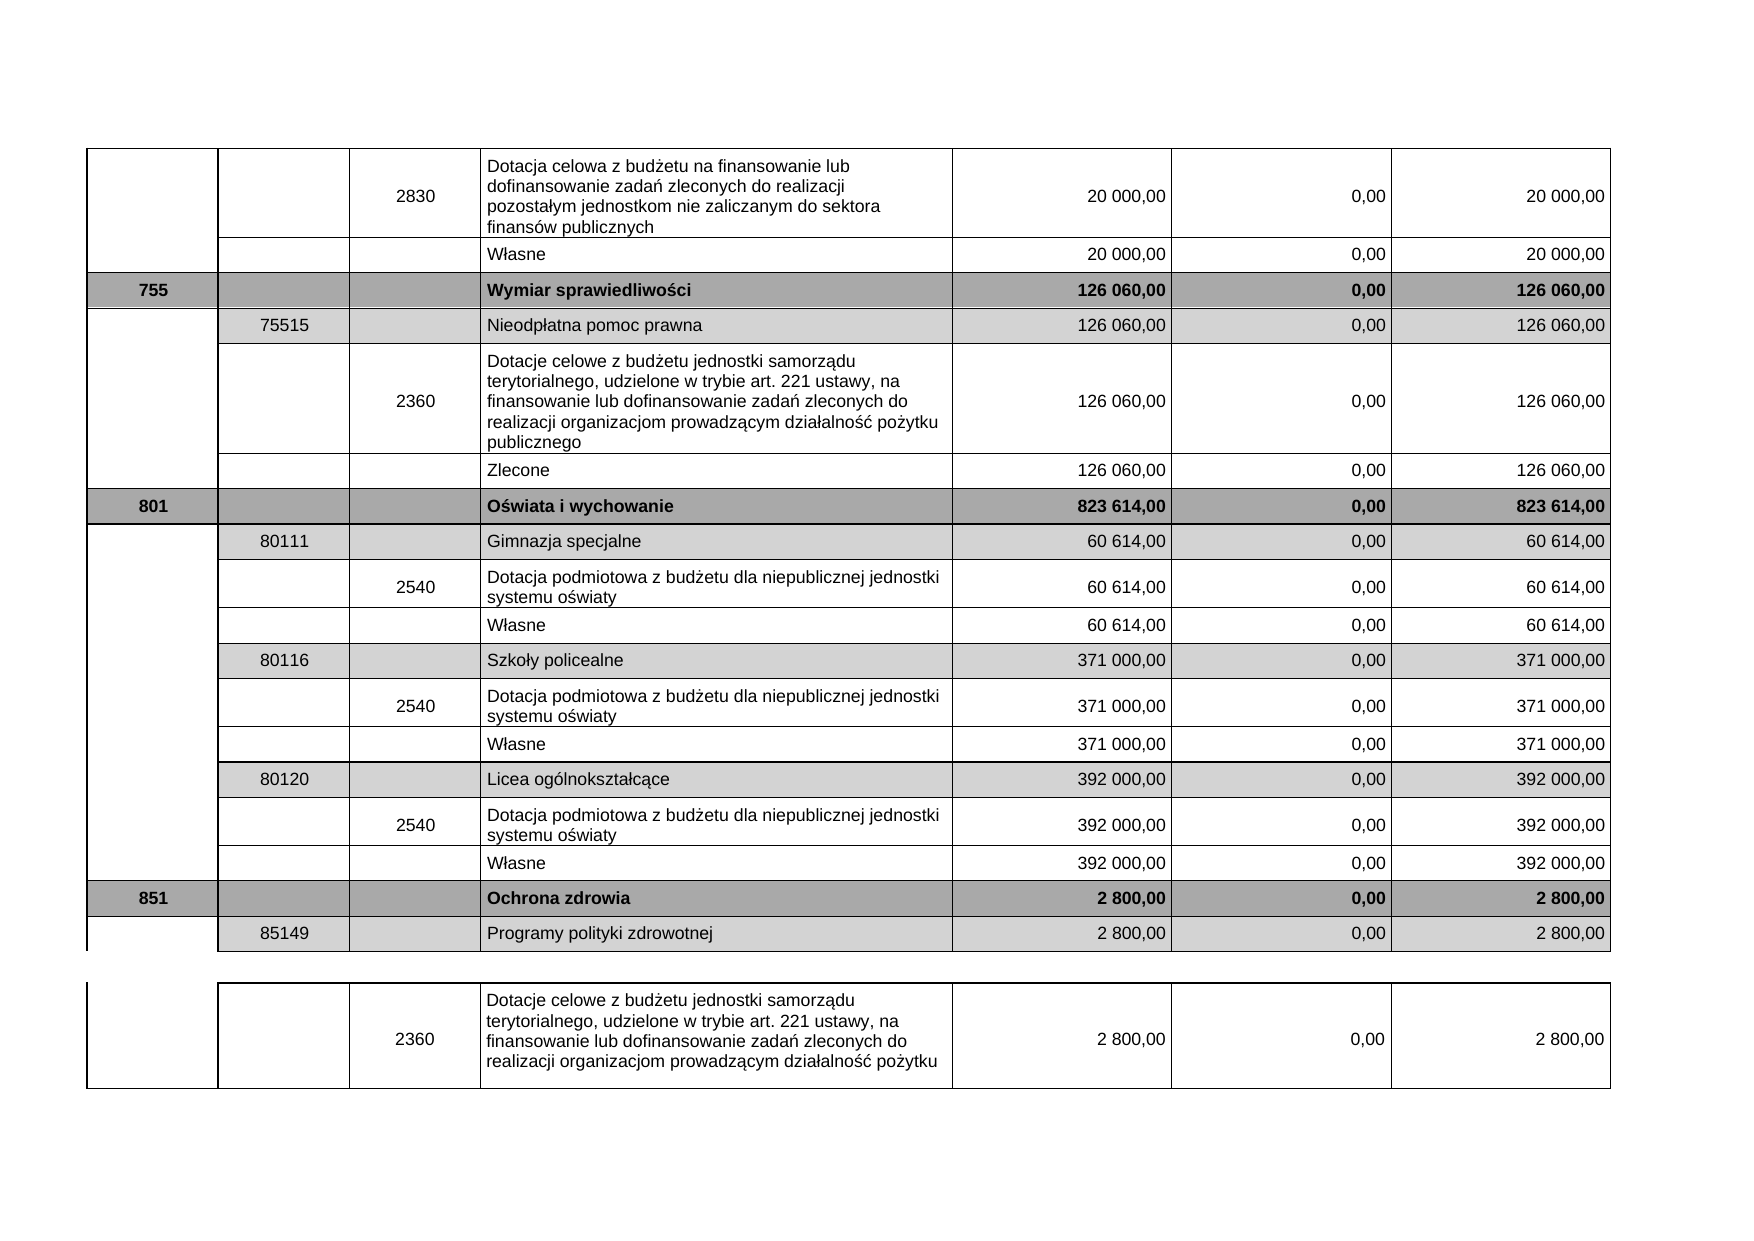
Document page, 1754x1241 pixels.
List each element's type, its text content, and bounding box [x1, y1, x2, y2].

table_cell [219, 344, 349, 452]
table_cell 20 000,00 [953, 238, 1171, 272]
table_cell [1172, 763, 1351, 797]
table_cell Programy polityki zdrowotnej [481, 917, 952, 951]
table_cell Własne [481, 238, 952, 272]
table_cell [350, 238, 480, 272]
table_cell [88, 149, 217, 272]
table_cell 0,00 [1351, 644, 1391, 678]
table_cell 20 000,00 [953, 149, 1171, 237]
table_cell [1172, 560, 1351, 607]
table_cell Własne [481, 608, 952, 642]
table_cell 392 000,00 [1392, 846, 1610, 880]
table_cell 80120 [219, 763, 349, 797]
table_cell 371 000,00 [953, 679, 1171, 726]
table_cell 0,00 [1351, 727, 1391, 761]
table_cell Gimnazja specjalne [481, 525, 952, 559]
table_cell 60 614,00 [953, 525, 1171, 559]
table_cell 126 060,00 [953, 454, 1171, 488]
table_cell [1172, 644, 1351, 678]
table_cell [219, 149, 349, 237]
table_cell 371 000,00 [953, 727, 1171, 761]
table_cell 80116 [219, 644, 349, 678]
table_cell 126 060,00 [1392, 273, 1610, 307]
table_cell Ochrona zdrowia [481, 881, 952, 916]
table_cell 851 [88, 881, 217, 916]
table_header [88, 982, 217, 1088]
table_cell [88, 309, 217, 488]
table_cell Dotacja podmiotowa z budżetu dla niepublicznej jednostki systemu oświaty [481, 679, 952, 726]
table_cell [1172, 881, 1351, 916]
table_cell 60 614,00 [1392, 608, 1610, 642]
table_cell Nieodpłatna pomoc prawna [481, 309, 952, 343]
table_cell [350, 727, 480, 761]
table_cell [1172, 608, 1351, 642]
table_cell [1172, 525, 1351, 559]
table_cell 2 800,00 [953, 917, 1171, 951]
table_cell [1172, 149, 1351, 237]
table_cell [1172, 798, 1351, 845]
table_cell 392 000,00 [1392, 763, 1610, 797]
table_cell 60 614,00 [953, 560, 1171, 607]
table_cell [1172, 489, 1351, 523]
table_cell 2540 [350, 798, 480, 845]
table_cell 2830 [350, 149, 480, 237]
table_cell Dotacja podmiotowa z budżetu dla niepublicznej jednostki systemu oświaty [481, 798, 952, 845]
table_cell Licea ogólnokształcące [481, 763, 952, 797]
table_cell 0,00 [1351, 917, 1391, 951]
table_header 2 800,00 [953, 984, 1171, 1088]
table_header 2 800,00 [1392, 984, 1610, 1088]
table_cell 2 800,00 [1392, 881, 1610, 916]
table_cell [350, 454, 480, 488]
table_cell 75515 [219, 309, 349, 343]
table_cell Własne [481, 846, 952, 880]
table_cell [1172, 309, 1351, 343]
table_cell [219, 238, 349, 272]
table_cell 392 000,00 [1392, 798, 1610, 845]
table_cell [88, 917, 217, 951]
table_cell 0,00 [1351, 454, 1391, 488]
table_cell 2540 [350, 679, 480, 726]
table_cell 392 000,00 [953, 846, 1171, 880]
table_cell 371 000,00 [1392, 727, 1610, 761]
table_cell [350, 881, 480, 916]
table_cell 2540 [350, 560, 480, 607]
table_cell Własne [481, 727, 952, 761]
table_cell [1172, 679, 1351, 726]
table_cell 0,00 [1351, 846, 1391, 880]
table_header 2360 [350, 984, 480, 1088]
table_cell 126 060,00 [953, 309, 1171, 343]
table_cell [219, 454, 349, 488]
table_header [219, 984, 349, 1088]
table_cell 80111 [219, 525, 349, 559]
table_cell 126 060,00 [1392, 309, 1610, 343]
table_cell 0,00 [1351, 560, 1391, 607]
table_cell 823 614,00 [1392, 489, 1610, 523]
table_cell 60 614,00 [1392, 525, 1610, 559]
table_cell 2 800,00 [1392, 917, 1610, 951]
table_cell 0,00 [1351, 149, 1391, 237]
table_cell 2360 [350, 344, 480, 452]
table_cell 0,00 [1351, 525, 1391, 559]
table_cell 0,00 [1351, 489, 1391, 523]
table_cell 0,00 [1351, 608, 1391, 642]
table_cell 801 [88, 489, 217, 523]
table_cell 392 000,00 [953, 798, 1171, 845]
table_cell [219, 727, 349, 761]
table_cell [88, 525, 217, 880]
table_cell [1172, 846, 1351, 880]
table_cell Oświata i wychowanie [481, 489, 952, 523]
table_cell [219, 679, 349, 726]
table_cell 0,00 [1351, 344, 1391, 452]
table_cell [1172, 727, 1351, 761]
table_cell 0,00 [1351, 881, 1391, 916]
table_cell [219, 560, 349, 607]
table_cell Dotacja podmiotowa z budżetu dla niepublicznej jednostki systemu oświaty [481, 560, 952, 607]
table_cell 126 060,00 [953, 273, 1171, 307]
table_cell 392 000,00 [953, 763, 1171, 797]
table_header 0,00 [1172, 984, 1391, 1088]
table_cell Szkoły policealne [481, 644, 952, 678]
table_cell 0,00 [1351, 309, 1391, 343]
table_cell [350, 273, 480, 307]
table_cell 2 800,00 [953, 881, 1171, 916]
table_cell [350, 309, 480, 343]
table_cell Wymiar sprawiedliwości [481, 273, 952, 307]
table_cell 0,00 [1351, 238, 1391, 272]
table_cell [219, 798, 349, 845]
table_cell [219, 489, 349, 523]
table_cell [350, 763, 480, 797]
table_cell Dotacje celowe z budżetu jednostki samorządu terytorialnego, udzielone w trybie art. 221 ustawy, na finansowanie lub dofinansowanie zadań zleconych do realizacji organizacjom prowadzącym działalność pożytku publicznego [481, 344, 952, 452]
table_cell 0,00 [1351, 763, 1391, 797]
table_cell 0,00 [1351, 798, 1391, 845]
table_cell [350, 525, 480, 559]
table_cell Dotacja celowa z budżetu na finansowanie lub dofinansowanie zadań zleconych do realizacji pozostałym jednostkom nie zaliczanym do sektora finansów publicznych [481, 149, 952, 237]
table_cell 60 614,00 [1392, 560, 1610, 607]
table_cell [350, 644, 480, 678]
table_cell [1172, 238, 1351, 272]
table_cell [219, 881, 349, 916]
table_cell 126 060,00 [953, 344, 1171, 452]
table_cell 20 000,00 [1392, 149, 1610, 237]
table_cell 371 000,00 [953, 644, 1171, 678]
table_cell 0,00 [1351, 679, 1391, 726]
table_cell 755 [88, 273, 217, 307]
table_cell [219, 846, 349, 880]
table_cell [1172, 917, 1351, 951]
table_cell 60 614,00 [953, 608, 1171, 642]
table_cell 126 060,00 [1392, 454, 1610, 488]
table_cell [350, 489, 480, 523]
table_cell Zlecone [481, 454, 952, 488]
table_cell [1172, 273, 1351, 307]
table_cell [350, 846, 480, 880]
table_cell 823 614,00 [953, 489, 1171, 523]
table_cell [350, 608, 480, 642]
table_cell [350, 917, 480, 951]
table_cell 371 000,00 [1392, 644, 1610, 678]
table_cell [219, 273, 349, 307]
table_cell [1172, 454, 1351, 488]
table_cell [1172, 344, 1351, 452]
table_cell 20 000,00 [1392, 238, 1610, 272]
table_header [481, 984, 952, 1088]
table_cell [219, 608, 349, 642]
table_cell 0,00 [1351, 273, 1391, 307]
table_cell 85149 [219, 917, 349, 951]
table_cell 371 000,00 [1392, 679, 1610, 726]
table_cell 126 060,00 [1392, 344, 1610, 452]
